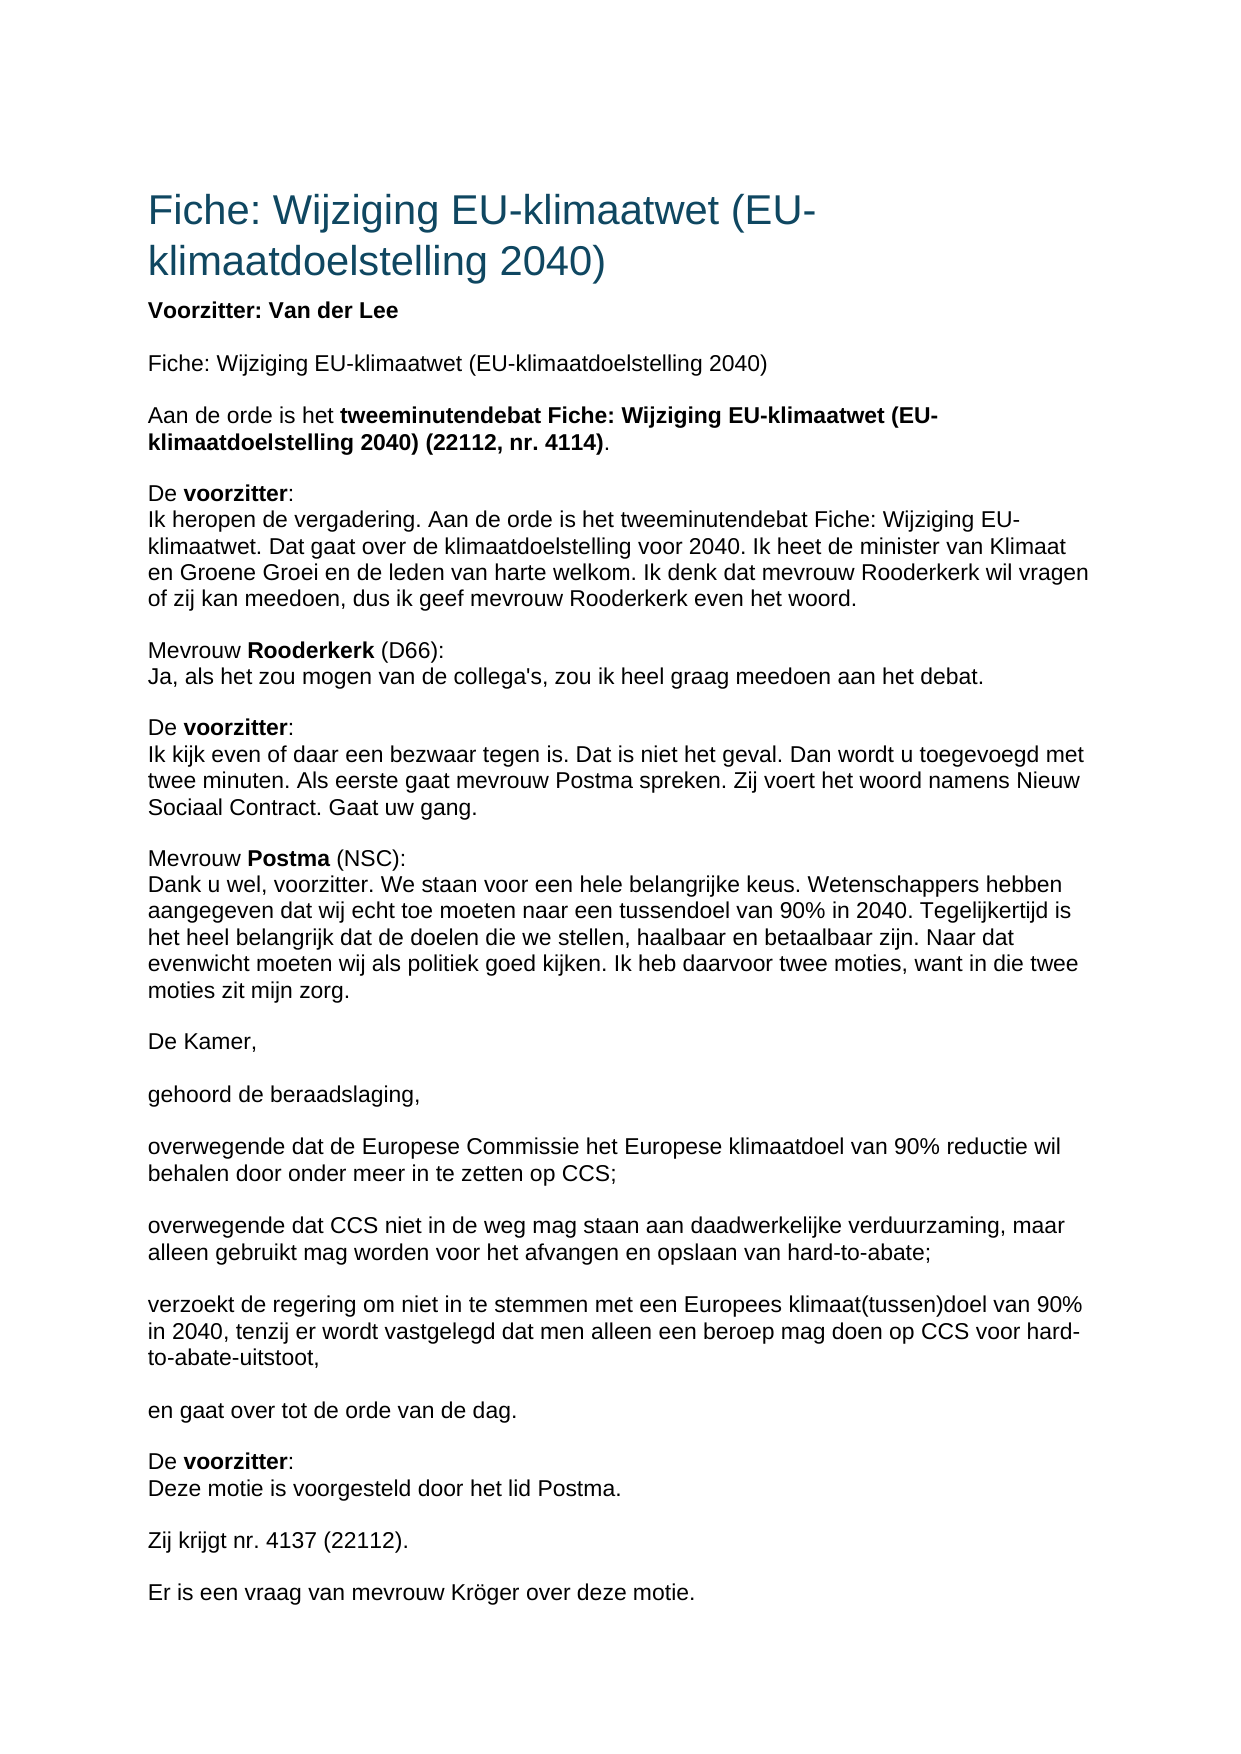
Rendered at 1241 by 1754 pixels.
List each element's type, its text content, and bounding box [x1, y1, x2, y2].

text Mevrouw Postma (NSC): Dank u wel, voorzitter. We staan voor een hele belangrijke keus. Wetenschappers hebben aangegeven dat wij echt toe moeten naar een tussendoel van 90% in 2040. Tegelijkertijd is het heel belangrijk dat de doelen die we stellen, haalbaar en betaalbaar zijn. Naar dat evenwicht moeten wij als politiek goed kijken. Ik heb daarvoor twee moties, want in die twee moties zit mijn zorg. [148, 845, 1093, 1003]
text Mevrouw Rooderkerk (D66): Ja, als het zou mogen van de collega's, zou ik heel graag meedoen aan het debat. [148, 637, 1093, 689]
text De voorzitter: Deze motie is voorgesteld door het lid Postma. Zij krijgt nr. 4137 (22112). [148, 1448, 1093, 1554]
text De voorzitter: Ik kijk even of daar een bezwaar tegen is. Dat is niet het geval. Dan wordt u toegevoegd met twee minuten. Als eerste gaat mevrouw Postma spreken. Zij voert het woord namens Nieuw Sociaal Contract. Gaat uw gang. [148, 714, 1093, 820]
text Er is een vraag van mevrouw Kröger over deze motie. [148, 1579, 1093, 1605]
text Voorzitter: Van der Lee Fiche: Wijziging EU-klimaatwet (EU-klimaatdoelstelling 2040) Aan de orde is het tweeminutendebat Fiche: Wijziging EU-klimaatwet (EU-klimaatdoelstelling 2040) (22112, nr. 4114). [148, 297, 1093, 455]
text De Kamer, gehoord de beraadslaging, overwegende dat de Europese Commissie het Europese klimaatdoel van 90% reductie wil behalen door onder meer in te zetten op CCS; overwegende dat CCS niet in de weg mag staan aan daadwerkelijke verduurzaming, maar alleen gebruikt mag worden voor het afvangen en opslaan van hard-to-abate; verzoekt de regering om niet in te stemmen met een Europees klimaat(tussen)doel van 90% in 2040, tenzij er wordt vastgelegd dat men alleen een beroep mag doen op CCS voor hard-to-abate-uitstoot, en gaat over tot de orde van de dag. [148, 1028, 1093, 1423]
text De voorzitter: Ik heropen de vergadering. Aan de orde is het tweeminutendebat Fiche: Wijziging EU-klimaatwet. Dat gaat over de klimaatdoelstelling voor 2040. Ik heet de minister van Klimaat en Groene Groei en de leden van harte welkom. Ik denk dat mevrouw Rooderkerk wil vragen of zij kan meedoen, dus ik geef mevrouw Rooderkerk even het woord. [148, 480, 1093, 612]
subtitle Fiche: Wijziging EU-klimaatwet (EU-klimaatdoelstelling 2040) [148, 185, 1093, 285]
